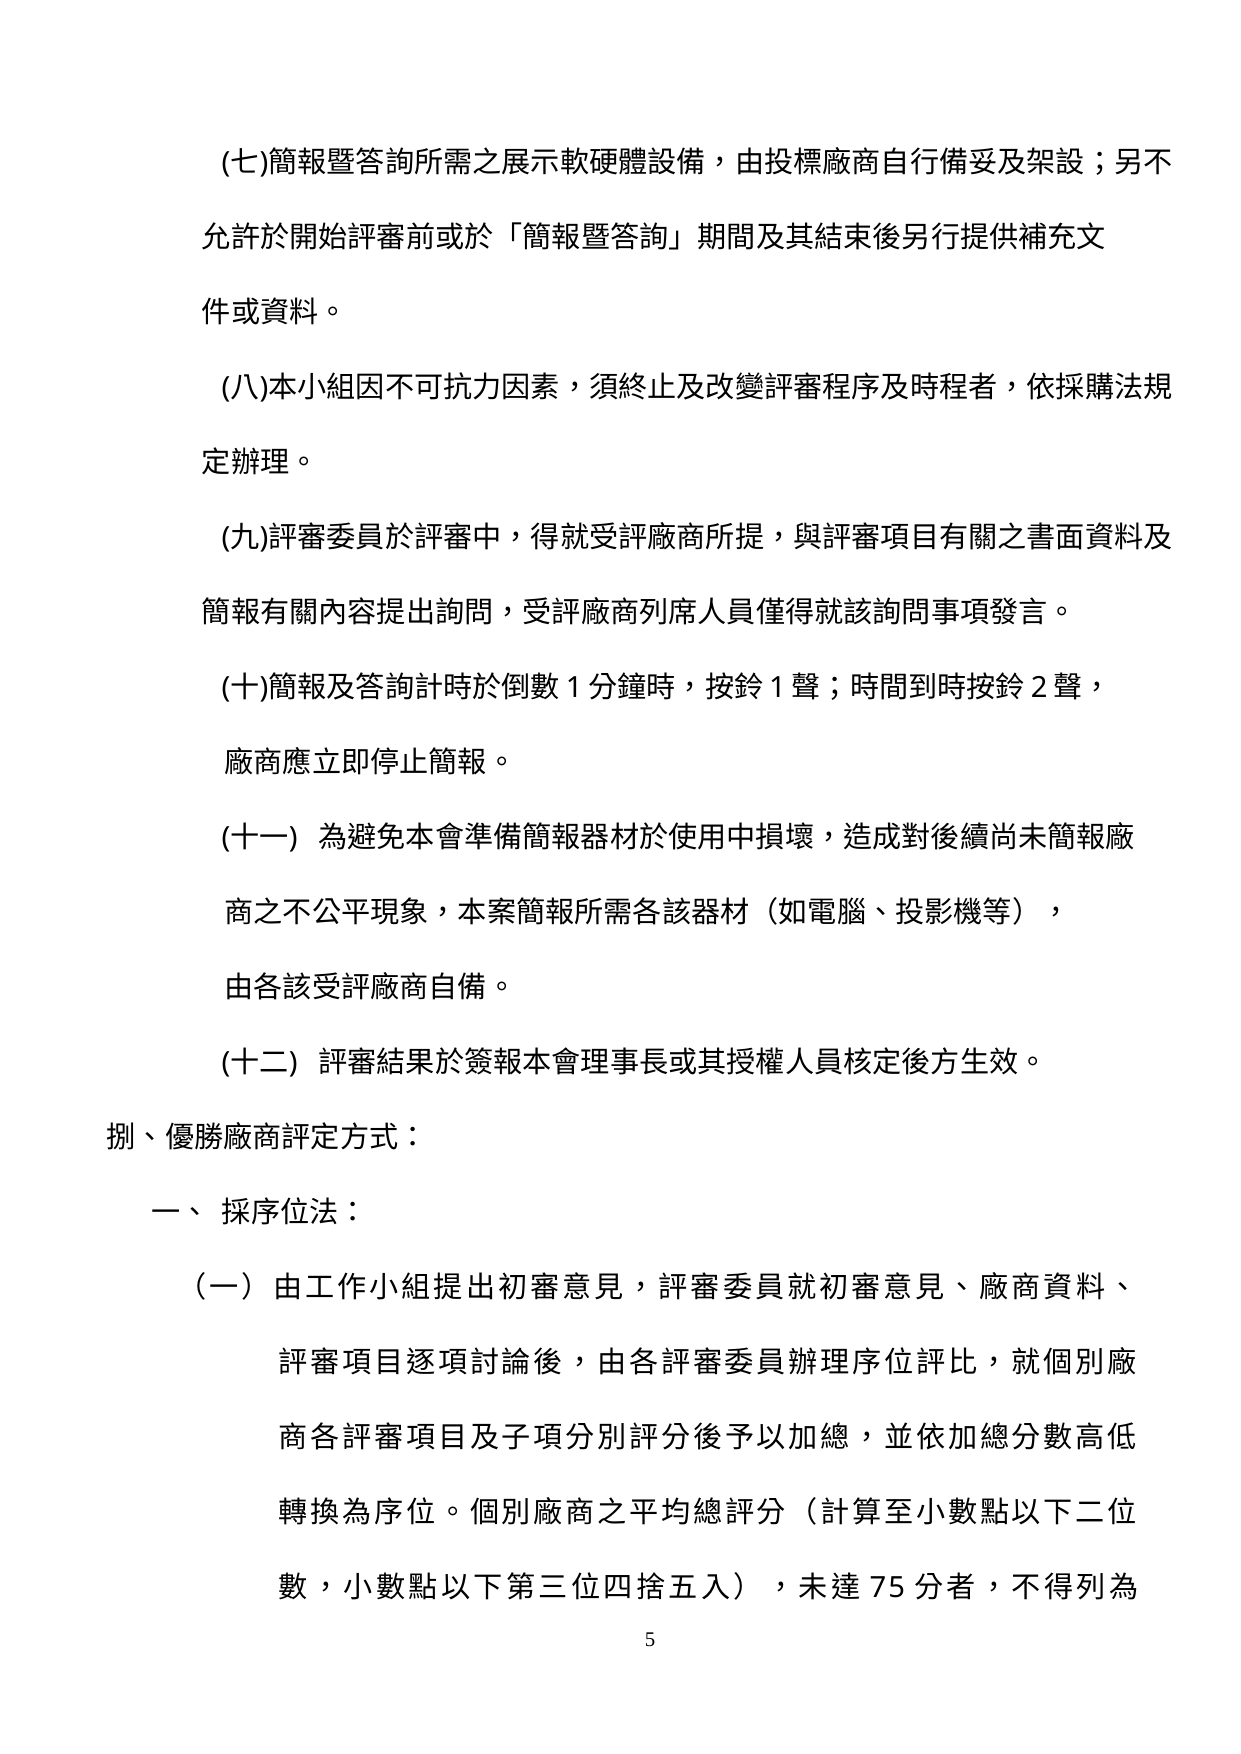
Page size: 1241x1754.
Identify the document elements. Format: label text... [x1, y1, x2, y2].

text 件或資料。 [118, 272, 1181, 347]
text (十) 簡報及答詢計時於倒數1分鐘時，按鈴1聲；時間到時按鈴2聲， [118, 647, 1181, 722]
text (八)本小組因不可抗力因素，須終止及改變評審程序及時程者，依採購法規 [118, 347, 1181, 422]
list 採序位法： [151, 1172, 1181, 1247]
text (十一) 為避免本會準備簡報器材於使用中損壞，造成對後續尚未簡報廠 [118, 797, 1181, 872]
text (七)簡報暨答詢所需之展示軟硬體設備，由投標廠商自行備妥及架設；另不 [118, 122, 1181, 197]
text 簡報有關內容提出詢問，受評廠商列席人員僅得就該詢問事項發言。 [118, 572, 1181, 647]
text 捌、優勝廠商評定方式： [106, 1097, 1181, 1172]
text 商之不公平現象，本案簡報所需各該器材（如電腦、投影機等）， [118, 872, 1181, 947]
text 定辦理。 [118, 422, 1181, 497]
text (九)評審委員於評審中，得就受評廠商所提，與評審項目有關之書面資料及 [118, 497, 1181, 572]
text 允許於開始評審前或於「簡報暨答詢」期間及其結束後另行提供補充文 [118, 197, 1181, 272]
text 廠商應立即停止簡報。 [118, 722, 1181, 797]
text (十二) 評審結果於簽報本會理事長或其授權人員核定後方生效。 [118, 1022, 1181, 1097]
text 由各該受評廠商自備。 [118, 947, 1181, 1022]
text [177, 1247, 1138, 1622]
